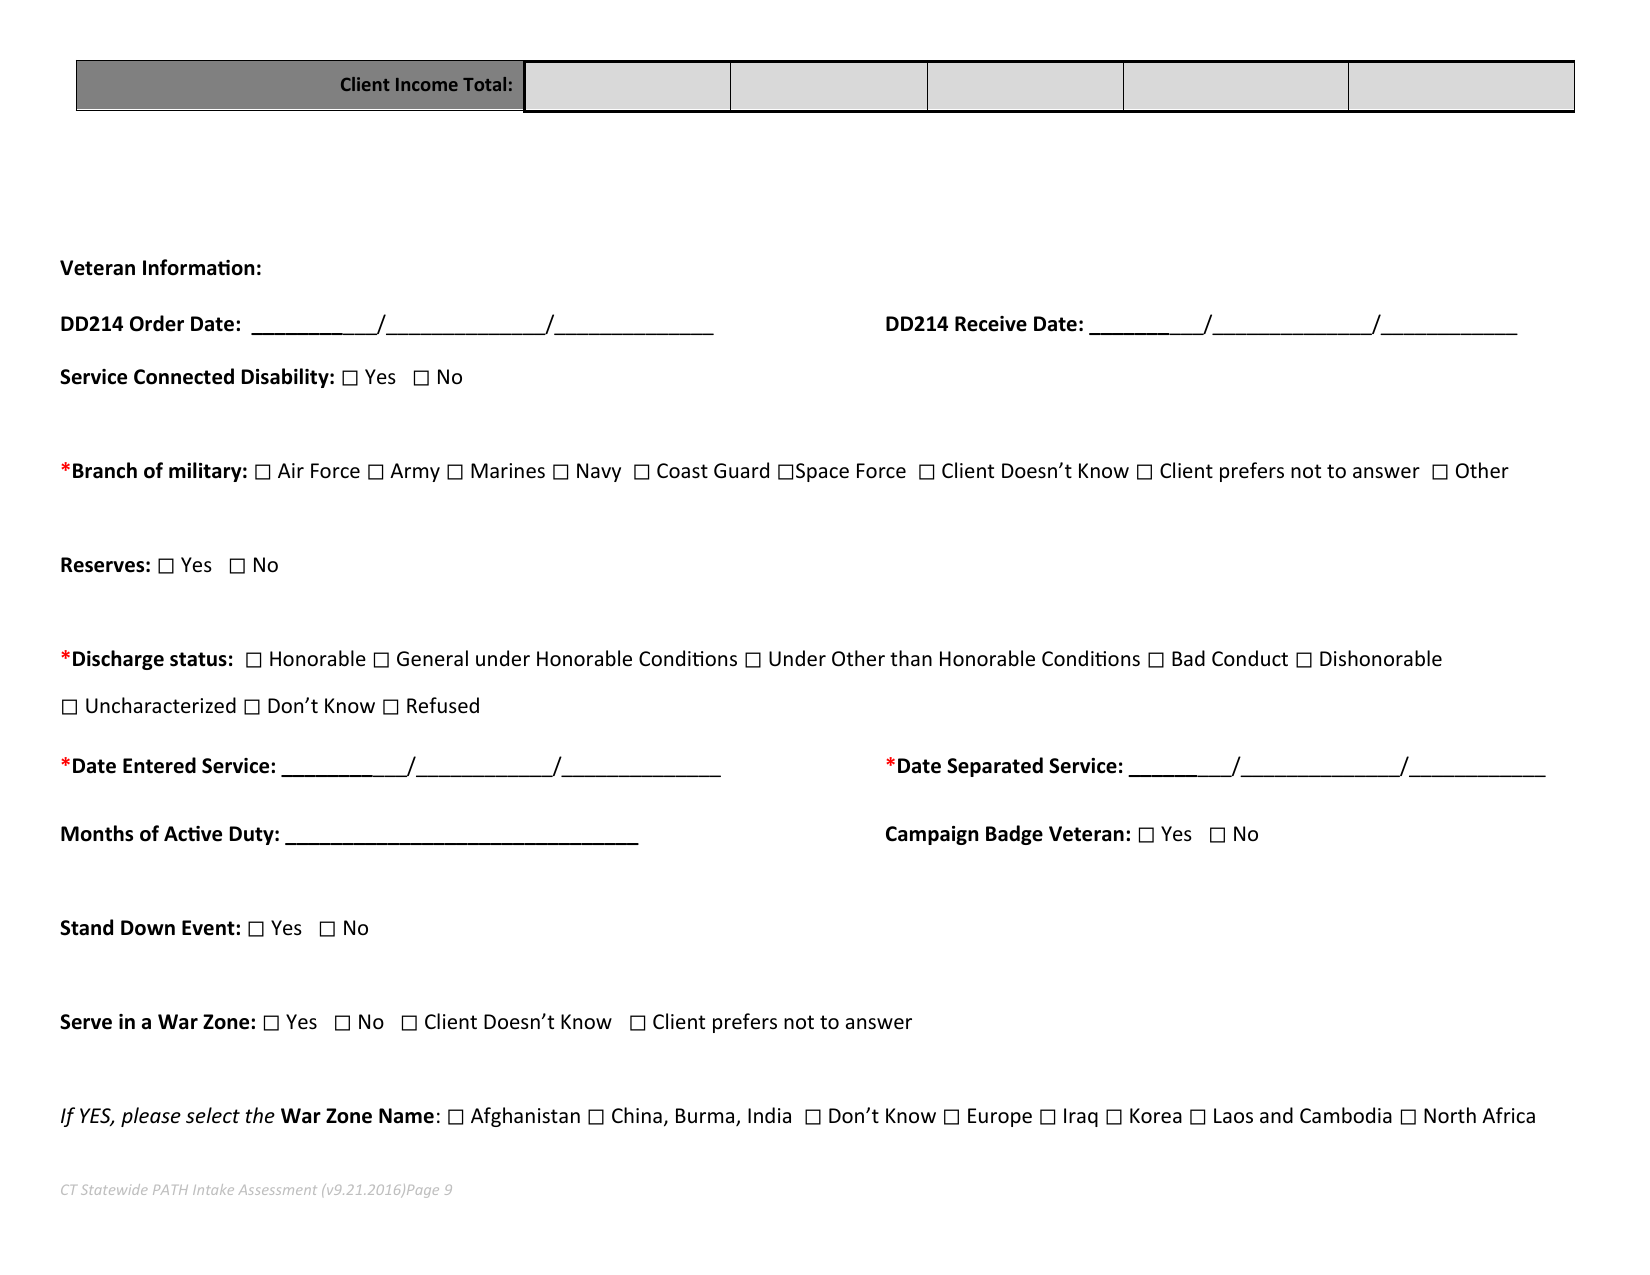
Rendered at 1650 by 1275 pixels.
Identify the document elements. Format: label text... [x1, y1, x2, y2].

text ◻ Uncharacterized ◻ Don’t Know ◻ Refused [60, 680, 1590, 727]
text Service Connected Disability: ◻ Yes ◻ No [60, 351, 1590, 398]
text Months of Active Duty: _______________________________ Campaign Badge Veteran: ◻ Yes ◻ No [60, 808, 1590, 855]
table_cell [928, 63, 1123, 109]
text Veteran Information: [60, 253, 1590, 281]
text Reserves: ◻ Yes ◻ No [60, 539, 1590, 586]
text *Discharge status: ◻ Honorable ◻ General under Honorable Conditions ◻ Under Other than Honorable Conditions ◻ Bad Conduct ◻ Dishonorable [60, 633, 1590, 680]
text *Date Entered Service: ___________/____________/______________ *Date Separated Service: _________/______________/____________ [60, 752, 1590, 780]
table_cell [1349, 63, 1574, 109]
text *Branch of military: ◻ Air Force ◻ Army ◻ Marines ◻ Navy ◻ Coast Guard ◻Space Force ◻ Client Doesn’t Know ◻ Client prefers not to answer ◻ Other [60, 445, 1590, 492]
text DD214 Order Date: ___________/______________/______________ DD214 Receive Date: __________/______________/____________ [60, 309, 1590, 337]
text If YES, please select the War Zone Name: ◻ Afghanistan ◻ China, Burma, India ◻ Don’t Know ◻ Europe ◻ Iraq ◻ Korea ◻ Laos and Cambodia ◻ North Africa [60, 1089, 1590, 1137]
text Stand Down Event: ◻ Yes ◻ No [60, 902, 1590, 949]
table_cell [526, 63, 730, 109]
table_cell [731, 63, 927, 109]
table_cell Client Income Total: [77, 61, 523, 109]
text Serve in a War Zone: ◻ Yes ◻ No ◻ Client Doesn’t Know ◻ Client prefers not to answer [60, 996, 1590, 1043]
table_cell [1124, 63, 1348, 109]
